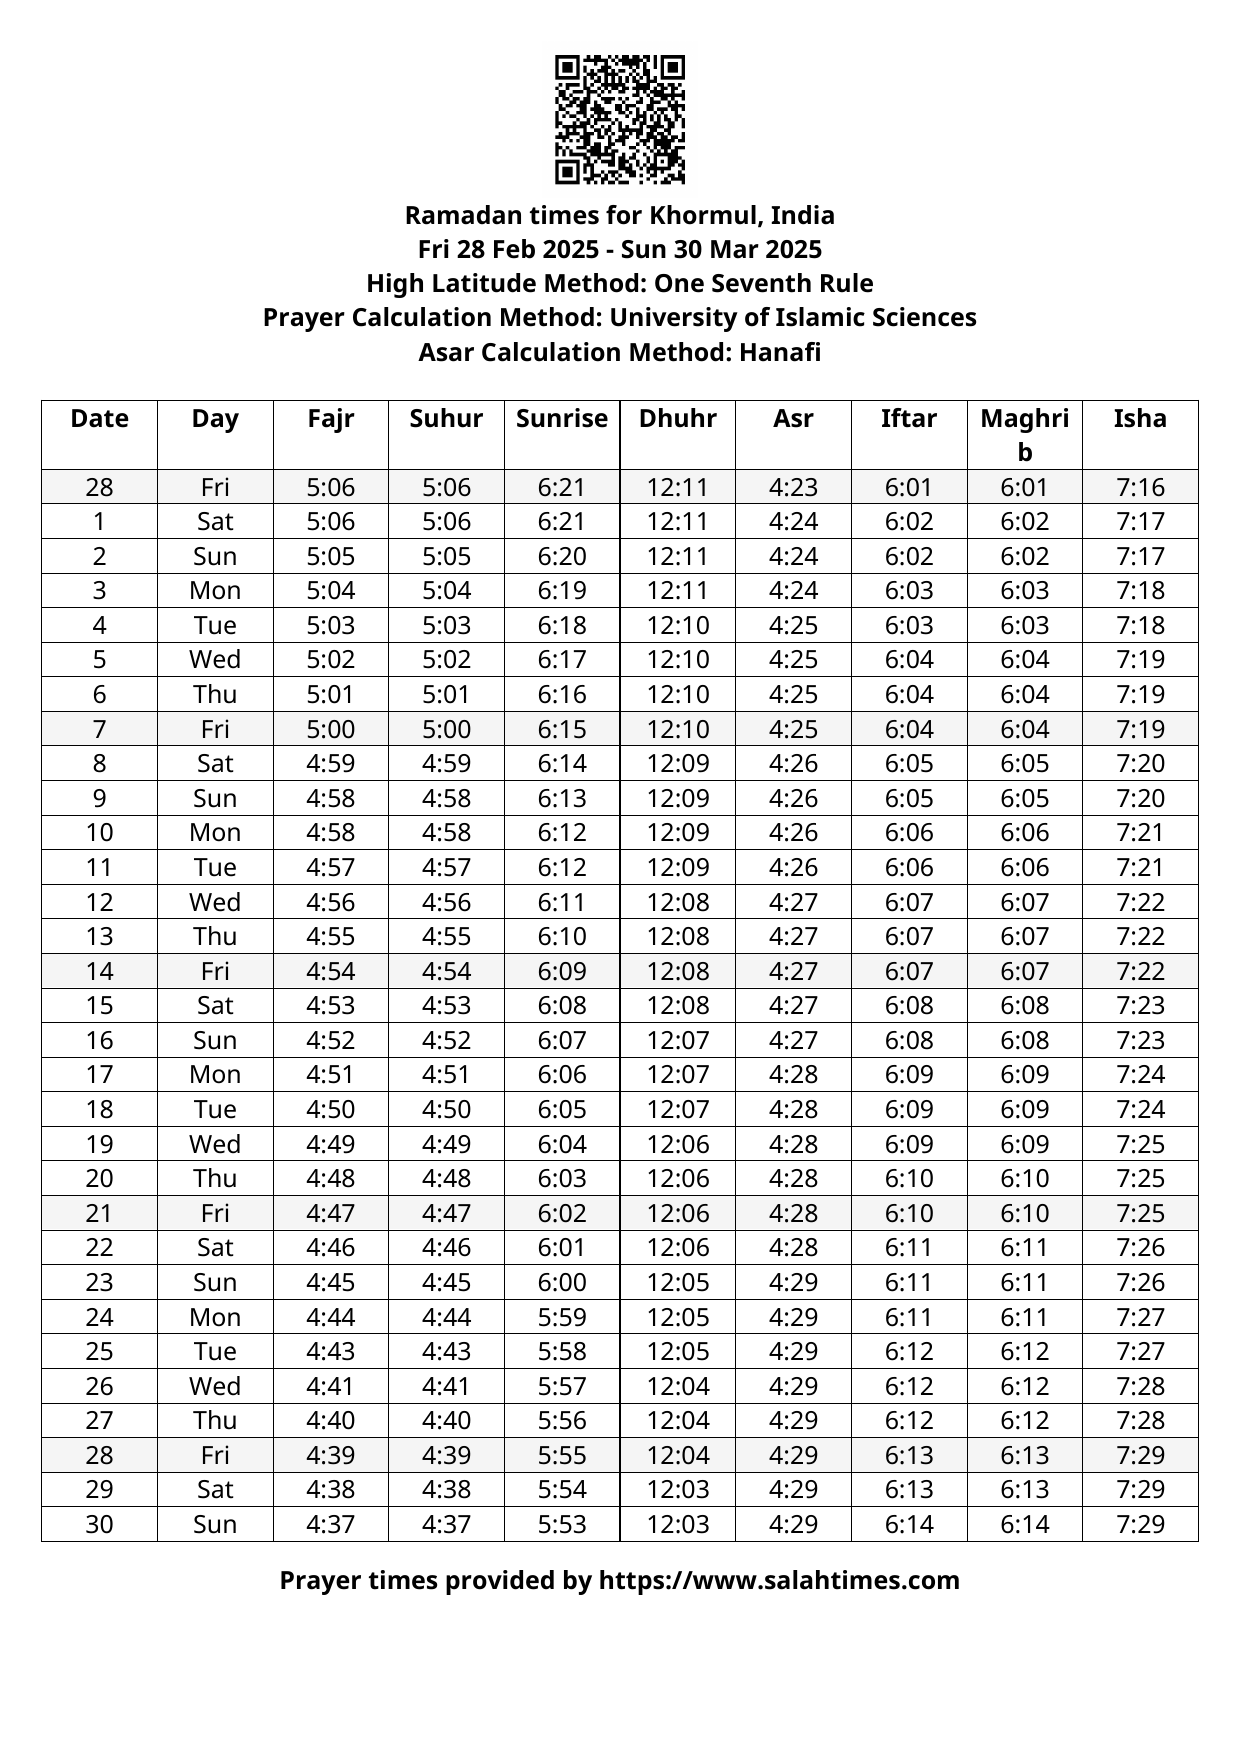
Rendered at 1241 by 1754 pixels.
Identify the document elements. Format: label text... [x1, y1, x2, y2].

table_cell 4:53 [274, 989, 388, 1022]
table_cell 12:11 [621, 504, 735, 538]
table_cell 30 [42, 1507, 157, 1541]
table_cell 5:53 [505, 1507, 619, 1541]
table_cell 5:02 [389, 643, 504, 676]
table_cell 4:54 [274, 954, 388, 987]
text Asar Calculation Method: Hanafi [42, 334, 1198, 368]
table_cell 5:54 [505, 1473, 619, 1506]
table_cell 7:17 [1083, 504, 1198, 538]
table_cell 4:29 [736, 1265, 851, 1299]
table_cell 4:56 [389, 885, 504, 918]
table_cell 4:46 [274, 1231, 388, 1264]
table_cell 1 [42, 504, 157, 538]
table_cell 6:11 [968, 1265, 1082, 1299]
table_cell 12:05 [621, 1334, 735, 1368]
table_cell 4:58 [274, 816, 388, 849]
table_cell 6:12 [968, 1334, 1082, 1368]
table_cell 5:01 [274, 677, 388, 711]
table_cell 6:04 [852, 712, 967, 745]
table_cell 6:11 [852, 1265, 967, 1299]
table_cell 12:09 [621, 850, 735, 884]
table_cell Sat [158, 1473, 273, 1506]
table_cell 5:56 [505, 1404, 619, 1437]
table_cell 9 [42, 781, 157, 814]
table_cell 5:55 [505, 1438, 619, 1472]
table_cell 4:51 [274, 1058, 388, 1091]
table_cell Thu [158, 1404, 273, 1437]
table_cell 12:10 [621, 643, 735, 676]
table_cell 26 [42, 1369, 157, 1402]
table_cell 6:04 [968, 643, 1082, 676]
table_cell 4:57 [389, 850, 504, 884]
table_cell 6:13 [505, 781, 619, 814]
table_cell 4:29 [736, 1404, 851, 1437]
table_cell Tue [158, 1334, 273, 1368]
table_cell 6:07 [505, 1023, 619, 1057]
table_cell 4:40 [274, 1404, 388, 1437]
table_cell 4:56 [274, 885, 388, 918]
table_cell 12:03 [621, 1473, 735, 1506]
table_cell Fri [158, 470, 273, 503]
table_cell 4:44 [389, 1300, 504, 1333]
table_cell 6:10 [505, 919, 619, 953]
table_cell 6:01 [505, 1231, 619, 1264]
table_cell 5:02 [274, 643, 388, 676]
table_cell 7:24 [1083, 1058, 1198, 1091]
table_cell 12:09 [621, 816, 735, 849]
table_cell 4:28 [736, 1161, 851, 1195]
table_cell 6:10 [852, 1196, 967, 1229]
table_cell 7:22 [1083, 919, 1198, 953]
table_cell 6:09 [852, 1127, 967, 1160]
table_cell 7:16 [1083, 470, 1198, 503]
table_cell 12:11 [621, 539, 735, 572]
table_cell 5 [42, 643, 157, 676]
table_cell 6:03 [968, 574, 1082, 607]
table_cell 4:37 [389, 1507, 504, 1541]
table_cell Sun [158, 1507, 273, 1541]
table_cell 6:04 [505, 1127, 619, 1160]
table_cell 10 [42, 816, 157, 849]
table_cell 28 [42, 470, 157, 503]
table_cell Tue [158, 1092, 273, 1126]
table_cell 23 [42, 1265, 157, 1299]
table_cell 4:46 [389, 1231, 504, 1264]
table_cell 6:16 [505, 677, 619, 711]
table_cell 22 [42, 1231, 157, 1264]
table_cell 4:45 [389, 1265, 504, 1299]
table_cell 7:25 [1083, 1161, 1198, 1195]
table_cell 12:06 [621, 1161, 735, 1195]
table_cell 7:20 [1083, 781, 1198, 814]
table_cell 6:18 [505, 608, 619, 642]
table_cell 5:06 [274, 470, 388, 503]
table_cell 7:27 [1083, 1300, 1198, 1333]
table_cell Wed [158, 1369, 273, 1402]
table_cell 6:05 [968, 746, 1082, 780]
table_cell 18 [42, 1092, 157, 1126]
table_cell 6:09 [852, 1058, 967, 1091]
table_cell 13 [42, 919, 157, 953]
table_cell 12:04 [621, 1404, 735, 1437]
table_cell 6:14 [852, 1507, 967, 1541]
table_cell 6:11 [968, 1300, 1082, 1333]
table_cell 7:18 [1083, 574, 1198, 607]
table_cell 4:24 [736, 539, 851, 572]
table_cell 4:40 [389, 1404, 504, 1437]
text Prayer Calculation Method: University of Islamic Sciences [42, 300, 1198, 334]
table_cell 7:23 [1083, 989, 1198, 1022]
table_cell 4:50 [274, 1092, 388, 1126]
table_cell 6:08 [852, 1023, 967, 1057]
table_cell 6:12 [968, 1369, 1082, 1402]
table_cell 12:10 [621, 677, 735, 711]
table_cell 7:26 [1083, 1265, 1198, 1299]
table_cell 4:55 [274, 919, 388, 953]
table_header Asr [736, 401, 851, 469]
table_cell 6:02 [968, 539, 1082, 572]
table_cell 7:18 [1083, 608, 1198, 642]
table_cell 19 [42, 1127, 157, 1160]
table_cell Thu [158, 1161, 273, 1195]
table_cell 6:13 [852, 1438, 967, 1472]
table_cell 6:10 [968, 1161, 1082, 1195]
table_cell 12:03 [621, 1507, 735, 1541]
table_cell 12:08 [621, 954, 735, 987]
table_cell 4:38 [274, 1473, 388, 1506]
table_cell 6:07 [968, 919, 1082, 953]
table_header Maghrib [968, 401, 1082, 469]
table_cell 6:07 [968, 954, 1082, 987]
table_cell 4:47 [274, 1196, 388, 1229]
table_cell 6:15 [505, 712, 619, 745]
table_cell 4:26 [736, 850, 851, 884]
table_cell 6:08 [968, 989, 1082, 1022]
table_cell 4:52 [274, 1023, 388, 1057]
table_cell 6:02 [852, 504, 967, 538]
table_cell 21 [42, 1196, 157, 1229]
table_cell 25 [42, 1334, 157, 1368]
table_cell 4:58 [389, 816, 504, 849]
table_cell 6:06 [852, 850, 967, 884]
table_header Iftar [852, 401, 967, 469]
table_cell 4:54 [389, 954, 504, 987]
table_cell 6:05 [505, 1092, 619, 1126]
table_cell 6:14 [968, 1507, 1082, 1541]
table_cell 6:12 [968, 1404, 1082, 1437]
table_cell 5:57 [505, 1369, 619, 1402]
text Fri 28 Feb 2025 - Sun 30 Mar 2025 [42, 232, 1198, 266]
table_cell 4:51 [389, 1058, 504, 1091]
table_cell 4:43 [389, 1334, 504, 1368]
table_cell 12:08 [621, 919, 735, 953]
table_cell 6:12 [505, 816, 619, 849]
table_cell 12:07 [621, 1058, 735, 1091]
table_cell 6:00 [505, 1265, 619, 1299]
table_cell 12:10 [621, 608, 735, 642]
table_cell 27 [42, 1404, 157, 1437]
table_cell Fri [158, 1438, 273, 1472]
table_cell 4:29 [736, 1473, 851, 1506]
table_cell 24 [42, 1300, 157, 1333]
table_header Suhur [389, 401, 504, 469]
table_cell 4:39 [389, 1438, 504, 1472]
table_cell Sat [158, 989, 273, 1022]
table_cell 7:21 [1083, 850, 1198, 884]
table_cell Sun [158, 1265, 273, 1299]
table_cell 12:07 [621, 1092, 735, 1126]
table_cell 6:12 [852, 1404, 967, 1437]
table_cell 4 [42, 608, 157, 642]
table_cell 6:14 [505, 746, 619, 780]
table_cell 6:06 [968, 816, 1082, 849]
table_cell 6:05 [968, 781, 1082, 814]
table_cell 6:08 [505, 989, 619, 1022]
table_cell 4:38 [389, 1473, 504, 1506]
table_cell 5:58 [505, 1334, 619, 1368]
table_cell 6:02 [505, 1196, 619, 1229]
table_cell 6:08 [852, 989, 967, 1022]
table_cell 5:06 [389, 504, 504, 538]
table_cell 6:11 [852, 1300, 967, 1333]
table_cell 7:29 [1083, 1507, 1198, 1541]
table_cell 6:07 [852, 919, 967, 953]
table_cell Sat [158, 746, 273, 780]
table_cell 12:09 [621, 746, 735, 780]
table_cell Fri [158, 712, 273, 745]
text Ramadan times for Khormul, India [42, 198, 1198, 232]
table_cell 4:27 [736, 1023, 851, 1057]
table_cell 12:08 [621, 989, 735, 1022]
table_cell 6:07 [968, 885, 1082, 918]
table_cell 7:17 [1083, 539, 1198, 572]
table_header Sunrise [505, 401, 619, 469]
table_cell 4:47 [389, 1196, 504, 1229]
table_cell 4:59 [274, 746, 388, 780]
table_cell 5:00 [389, 712, 504, 745]
table_cell 4:50 [389, 1092, 504, 1126]
table_cell 6:12 [852, 1369, 967, 1402]
table_cell 5:04 [389, 574, 504, 607]
table_cell Wed [158, 885, 273, 918]
table_cell Thu [158, 677, 273, 711]
table_cell 4:55 [389, 919, 504, 953]
table_cell 7:28 [1083, 1404, 1198, 1437]
table_cell Sat [158, 504, 273, 538]
table_cell 3 [42, 574, 157, 607]
table_cell 5:06 [274, 504, 388, 538]
table_cell 6:21 [505, 470, 619, 503]
table_cell 6:10 [852, 1161, 967, 1195]
table_cell 4:24 [736, 504, 851, 538]
table_cell 4:53 [389, 989, 504, 1022]
table_cell 7:25 [1083, 1127, 1198, 1160]
table_cell 12:06 [621, 1196, 735, 1229]
table_cell 4:49 [389, 1127, 504, 1160]
table_cell 5:01 [389, 677, 504, 711]
table_cell 4:26 [736, 816, 851, 849]
table_cell 7:19 [1083, 712, 1198, 745]
table_cell 20 [42, 1161, 157, 1195]
table_cell 6:08 [968, 1023, 1082, 1057]
table_header Fajr [274, 401, 388, 469]
table_cell 4:59 [389, 746, 504, 780]
table_cell 4:23 [736, 470, 851, 503]
table_cell 4:25 [736, 608, 851, 642]
table_cell 6:07 [852, 954, 967, 987]
table_cell 4:48 [274, 1161, 388, 1195]
text Prayer times provided by https://www.salahtimes.com [42, 1563, 1198, 1597]
table_cell 7:25 [1083, 1196, 1198, 1229]
table_cell Tue [158, 850, 273, 884]
table_cell 4:41 [274, 1369, 388, 1402]
table_cell 12:09 [621, 781, 735, 814]
table_cell 5:59 [505, 1300, 619, 1333]
table_cell 6:09 [968, 1092, 1082, 1126]
table_cell 6:03 [852, 574, 967, 607]
table_cell 12 [42, 885, 157, 918]
table_cell 4:39 [274, 1438, 388, 1472]
table_cell 4:37 [274, 1507, 388, 1541]
table_cell 6:04 [968, 712, 1082, 745]
table_cell 6:06 [505, 1058, 619, 1091]
table_cell 4:48 [389, 1161, 504, 1195]
table_cell 4:44 [274, 1300, 388, 1333]
table_cell 6:04 [968, 677, 1082, 711]
table_cell 6:04 [852, 643, 967, 676]
table_cell 6:05 [852, 781, 967, 814]
table_cell 6:03 [505, 1161, 619, 1195]
table_cell 12:11 [621, 574, 735, 607]
table_cell 12:04 [621, 1369, 735, 1402]
table_cell 7:22 [1083, 885, 1198, 918]
table_cell 4:28 [736, 1231, 851, 1264]
table_cell 6:11 [505, 885, 619, 918]
table_cell 5:05 [274, 539, 388, 572]
table_cell 6:02 [852, 539, 967, 572]
table_cell 8 [42, 746, 157, 780]
table_cell Mon [158, 1058, 273, 1091]
table_cell Sat [158, 1231, 273, 1264]
table_cell 4:26 [736, 746, 851, 780]
table_cell 6:06 [968, 850, 1082, 884]
table_cell 4:28 [736, 1058, 851, 1091]
table_cell Sun [158, 1023, 273, 1057]
table_cell 5:04 [274, 574, 388, 607]
table_cell 12:07 [621, 1023, 735, 1057]
table_cell 12:11 [621, 470, 735, 503]
table_cell 4:29 [736, 1507, 851, 1541]
table_cell 7:23 [1083, 1023, 1198, 1057]
table_cell 12:05 [621, 1300, 735, 1333]
table_cell 4:29 [736, 1300, 851, 1333]
table_cell 6:20 [505, 539, 619, 572]
table_cell Sun [158, 781, 273, 814]
table_cell 15 [42, 989, 157, 1022]
table_cell 6:09 [852, 1092, 967, 1126]
table_cell 6 [42, 677, 157, 711]
table_cell 12:08 [621, 885, 735, 918]
table_cell 4:29 [736, 1334, 851, 1368]
table_cell Tue [158, 608, 273, 642]
table_cell 4:29 [736, 1369, 851, 1402]
table_cell 6:09 [505, 954, 619, 987]
table_cell 6:13 [852, 1473, 967, 1506]
table_cell 6:01 [968, 470, 1082, 503]
table_cell 5:05 [389, 539, 504, 572]
table_cell 7:19 [1083, 677, 1198, 711]
table_cell 4:28 [736, 1092, 851, 1126]
picture [542, 41, 699, 198]
table_cell 17 [42, 1058, 157, 1091]
table_cell 4:28 [736, 1127, 851, 1160]
table_cell 2 [42, 539, 157, 572]
table_cell 12:06 [621, 1127, 735, 1160]
table_header Date [42, 401, 157, 469]
table_cell 5:03 [274, 608, 388, 642]
table_cell 4:52 [389, 1023, 504, 1057]
table_cell Wed [158, 1127, 273, 1160]
table_cell 7:19 [1083, 643, 1198, 676]
table_cell 4:27 [736, 989, 851, 1022]
table_cell 6:13 [968, 1438, 1082, 1472]
table_cell 4:49 [274, 1127, 388, 1160]
table_cell 6:03 [852, 608, 967, 642]
table_cell 4:45 [274, 1265, 388, 1299]
table_cell Fri [158, 954, 273, 987]
table_cell 7:29 [1083, 1438, 1198, 1472]
table_cell 4:43 [274, 1334, 388, 1368]
table_cell 4:28 [736, 1196, 851, 1229]
table_cell 6:09 [968, 1127, 1082, 1160]
table_cell 6:17 [505, 643, 619, 676]
table_cell 7:29 [1083, 1473, 1198, 1506]
table_cell 6:09 [968, 1058, 1082, 1091]
table_cell 4:27 [736, 885, 851, 918]
table_cell 6:21 [505, 504, 619, 538]
table_cell 7:20 [1083, 746, 1198, 780]
table_cell 4:25 [736, 712, 851, 745]
table_cell 6:06 [852, 816, 967, 849]
table_cell 7:21 [1083, 816, 1198, 849]
table_cell 6:01 [852, 470, 967, 503]
table_cell 6:05 [852, 746, 967, 780]
table_cell 4:27 [736, 919, 851, 953]
table_header Day [158, 401, 273, 469]
table_cell 6:12 [505, 850, 619, 884]
table_cell 29 [42, 1473, 157, 1506]
table_cell 7:24 [1083, 1092, 1198, 1126]
table_cell Wed [158, 643, 273, 676]
table_cell 14 [42, 954, 157, 987]
table_cell 6:02 [968, 504, 1082, 538]
table_header Isha [1083, 401, 1198, 469]
table_cell 11 [42, 850, 157, 884]
text High Latitude Method: One Seventh Rule [42, 266, 1198, 300]
table_cell 12:06 [621, 1231, 735, 1264]
table_cell 4:41 [389, 1369, 504, 1402]
table_cell 7:26 [1083, 1231, 1198, 1264]
table_cell 12:10 [621, 712, 735, 745]
table_cell 12:05 [621, 1265, 735, 1299]
table_cell 6:10 [968, 1196, 1082, 1229]
table_cell 16 [42, 1023, 157, 1057]
table_cell 6:13 [968, 1473, 1082, 1506]
table_cell 28 [42, 1438, 157, 1472]
table_cell 4:29 [736, 1438, 851, 1472]
table_cell 4:57 [274, 850, 388, 884]
table_cell 7 [42, 712, 157, 745]
table_cell Mon [158, 816, 273, 849]
table_cell 5:00 [274, 712, 388, 745]
table_cell 7:22 [1083, 954, 1198, 987]
table_cell Thu [158, 919, 273, 953]
table_cell 7:28 [1083, 1369, 1198, 1402]
table_cell Fri [158, 1196, 273, 1229]
table_cell Mon [158, 574, 273, 607]
table_cell 6:07 [852, 885, 967, 918]
table_cell 6:04 [852, 677, 967, 711]
table_cell 4:25 [736, 643, 851, 676]
table_cell 6:19 [505, 574, 619, 607]
table_cell 6:12 [852, 1334, 967, 1368]
table_header Dhuhr [621, 401, 735, 469]
table_cell 12:04 [621, 1438, 735, 1472]
table_cell 4:58 [389, 781, 504, 814]
table_cell Sun [158, 539, 273, 572]
table_cell Mon [158, 1300, 273, 1333]
table_cell 4:27 [736, 954, 851, 987]
table_cell 5:06 [389, 470, 504, 503]
table_cell 4:58 [274, 781, 388, 814]
table_cell 5:03 [389, 608, 504, 642]
table_cell 6:03 [968, 608, 1082, 642]
table_cell 4:24 [736, 574, 851, 607]
table_cell 4:26 [736, 781, 851, 814]
table_cell 7:27 [1083, 1334, 1198, 1368]
table_cell 6:11 [852, 1231, 967, 1264]
table_cell 6:11 [968, 1231, 1082, 1264]
table_cell 4:25 [736, 677, 851, 711]
